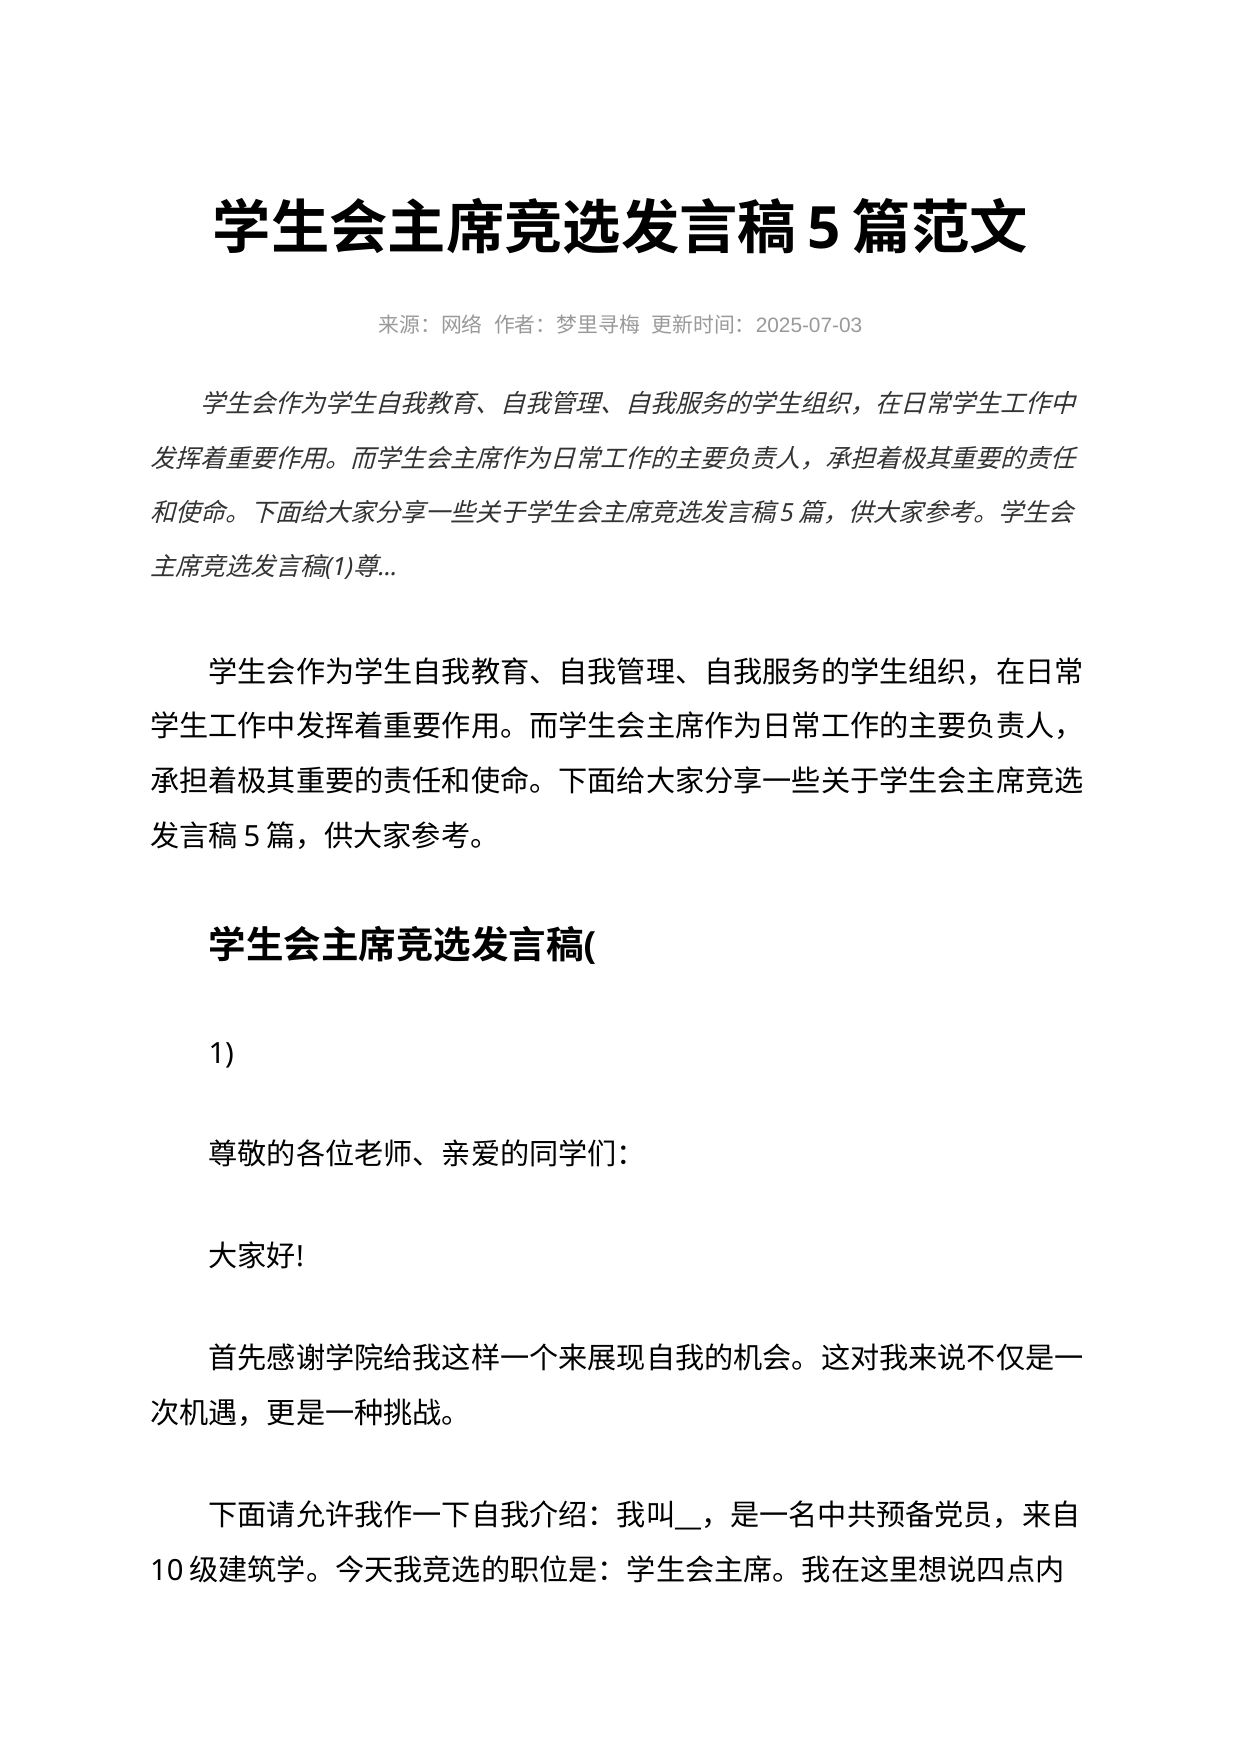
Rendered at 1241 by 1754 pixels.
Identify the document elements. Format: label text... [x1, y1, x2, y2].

text 学生会作为学生自我教育、自我管理、自我服务的学生组织，在日常学生工作中发挥着重要作用。而学生会主席作为日常工作的主要负责人，承担着极其重要的责任和使命。下面给大家分享一些关于学生会主席竞选发言稿5篇，供大家参考。学生会主席竞选发言稿(1)尊... [150, 384, 1090, 583]
text 1) [150, 1032, 1090, 1072]
text 大家好! [150, 1233, 1090, 1275]
text 来源：网络 作者：梦里寻梅 更新时间：2025-07-03 [150, 313, 1090, 337]
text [150, 1491, 1090, 1589]
subtitle 学生会主席竞选发言稿5篇范文 [150, 181, 1090, 266]
text 学生会主席竞选发言稿( [150, 915, 1090, 969]
text 学生会作为学生自我教育、自我管理、自我服务的学生组织，在日常学生工作中发挥着重要作用。而学生会主席作为日常工作的主要负责人，承担着极其重要的责任和使命。下面给大家分享一些关于学生会主席竞选发言稿5篇，供大家参考。 [150, 648, 1090, 855]
text 尊敬的各位老师、亲爱的同学们： [150, 1131, 1090, 1173]
text 首先感谢学院给我这样一个来展现自我的机会。这对我来说不仅是一次机遇，更是一种挑战。 [150, 1334, 1090, 1432]
